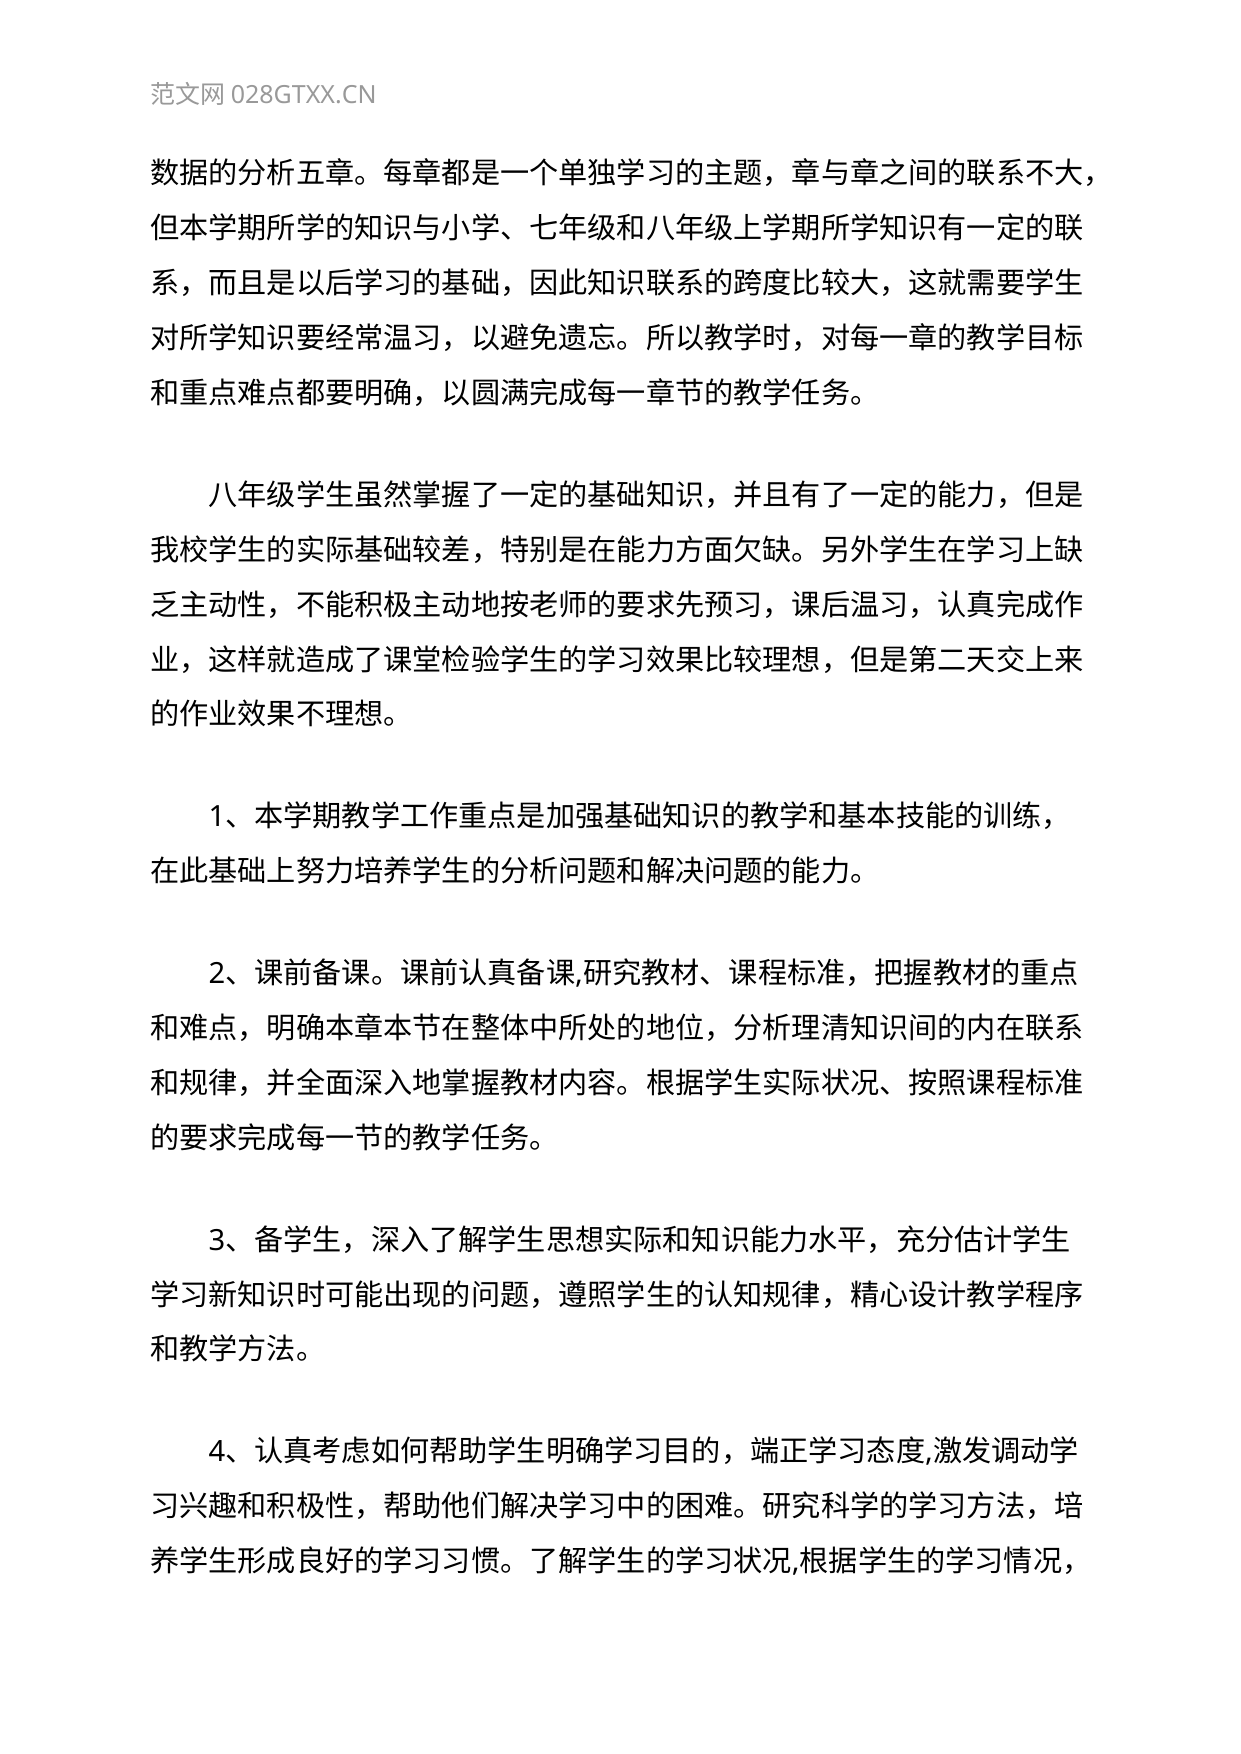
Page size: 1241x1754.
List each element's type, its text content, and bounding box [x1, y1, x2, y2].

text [150, 150, 1090, 412]
text 八年级学生虽然掌握了一定的基础知识，并且有了一定的能力，但是我校学生的实际基础较差，特别是在能力方面欠缺。另外学生在学习上缺乏主动性，不能积极主动地按老师的要求先预习，课后温习，认真完成作业，这样就造成了课堂检验学生的学习效果比较理想，但是第二天交上来的作业效果不理想。 [150, 471, 1090, 733]
text 2、课前备课。课前认真备课,研究教材、课程标准，把握教材的重点和难点，明确本章本节在整体中所处的地位，分析理清知识间的内在联系和规律，并全面深入地掌握教材内容。根据学生实际状况、按照课程标准的要求完成每一节的教学任务。 [150, 949, 1090, 1157]
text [150, 1428, 1090, 1580]
text 1、本学期教学工作重点是加强基础知识的教学和基本技能的训练，在此基础上努力培养学生的分析问题和解决问题的能力。 [150, 793, 1090, 890]
text 3、备学生，深入了解学生思想实际和知识能力水平，充分估计学生学习新知识时可能出现的问题，遵照学生的认知规律，精心设计教学程序和教学方法。 [150, 1216, 1090, 1368]
